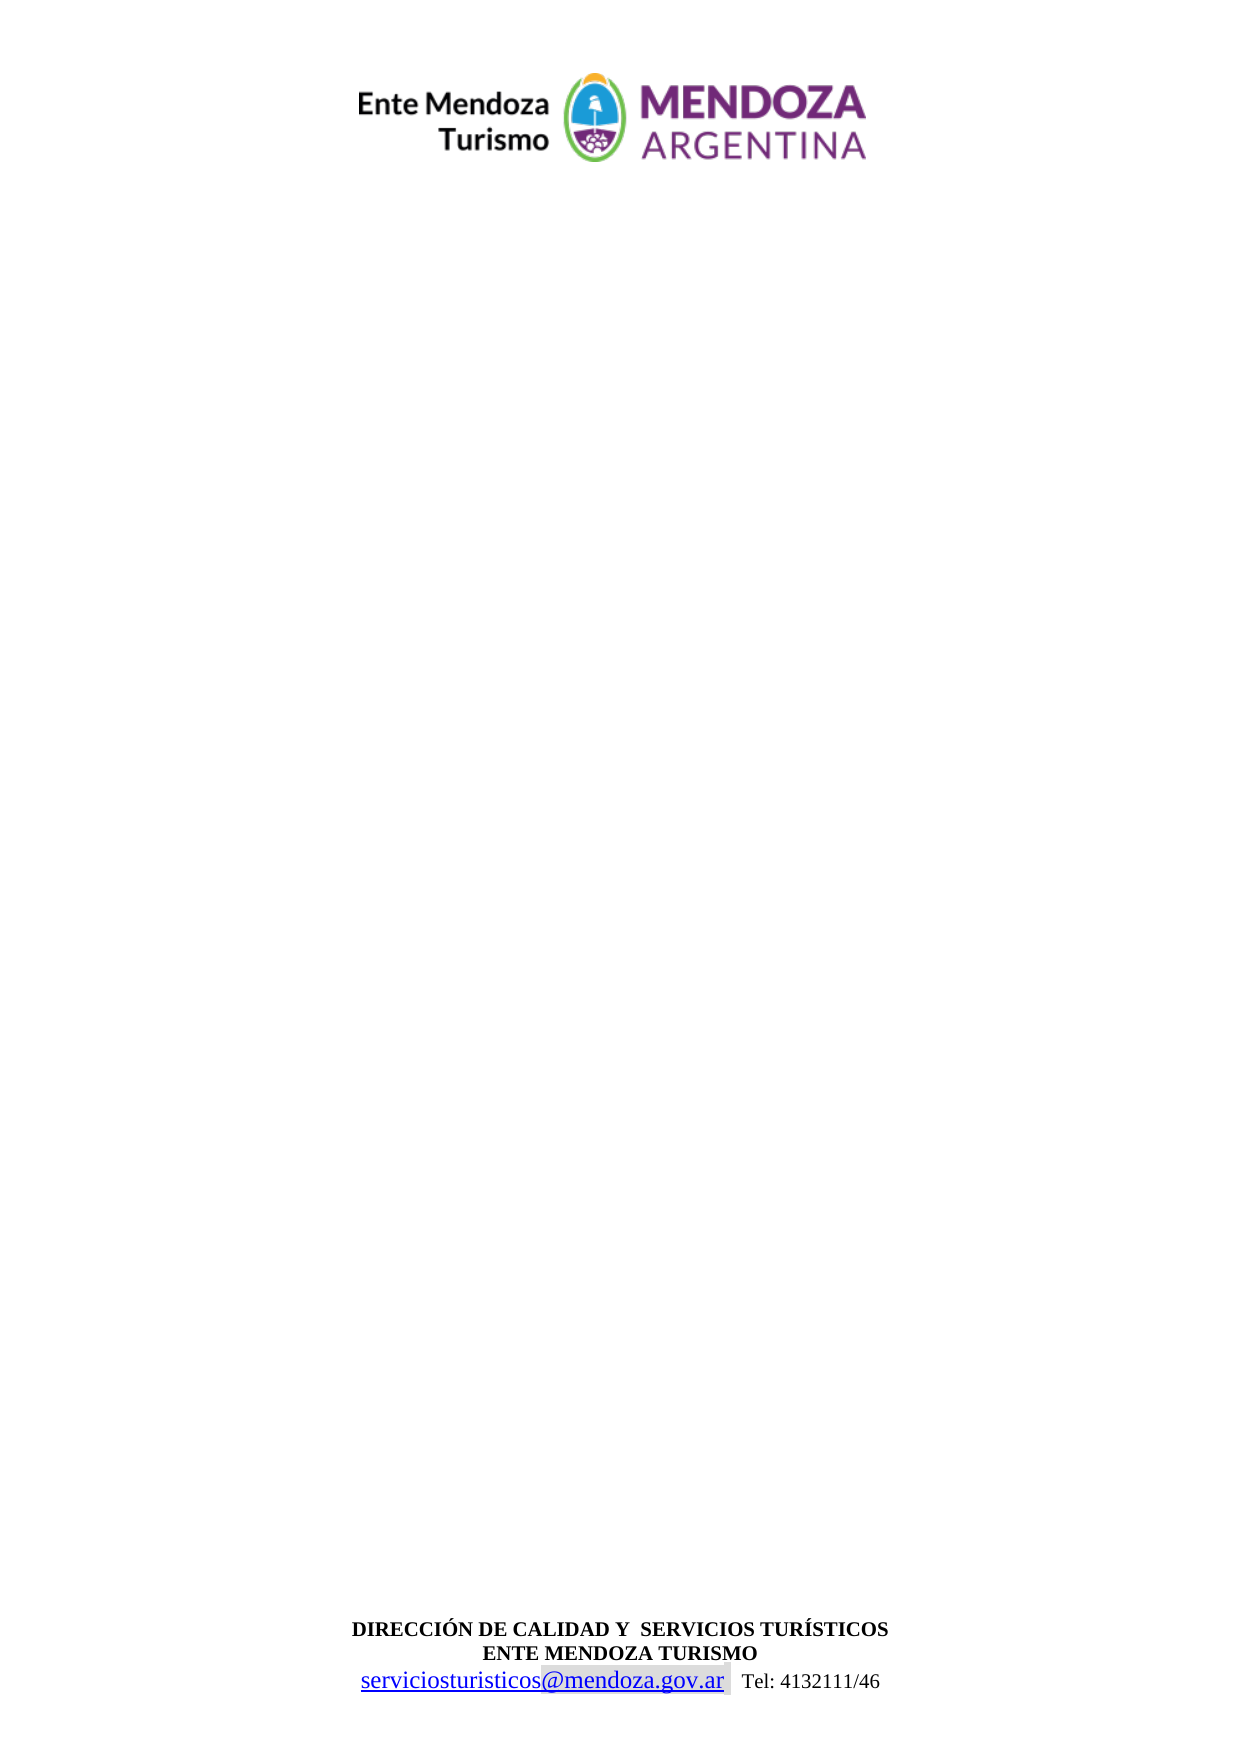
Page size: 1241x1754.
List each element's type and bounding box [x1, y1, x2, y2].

picture [359, 73, 866, 162]
